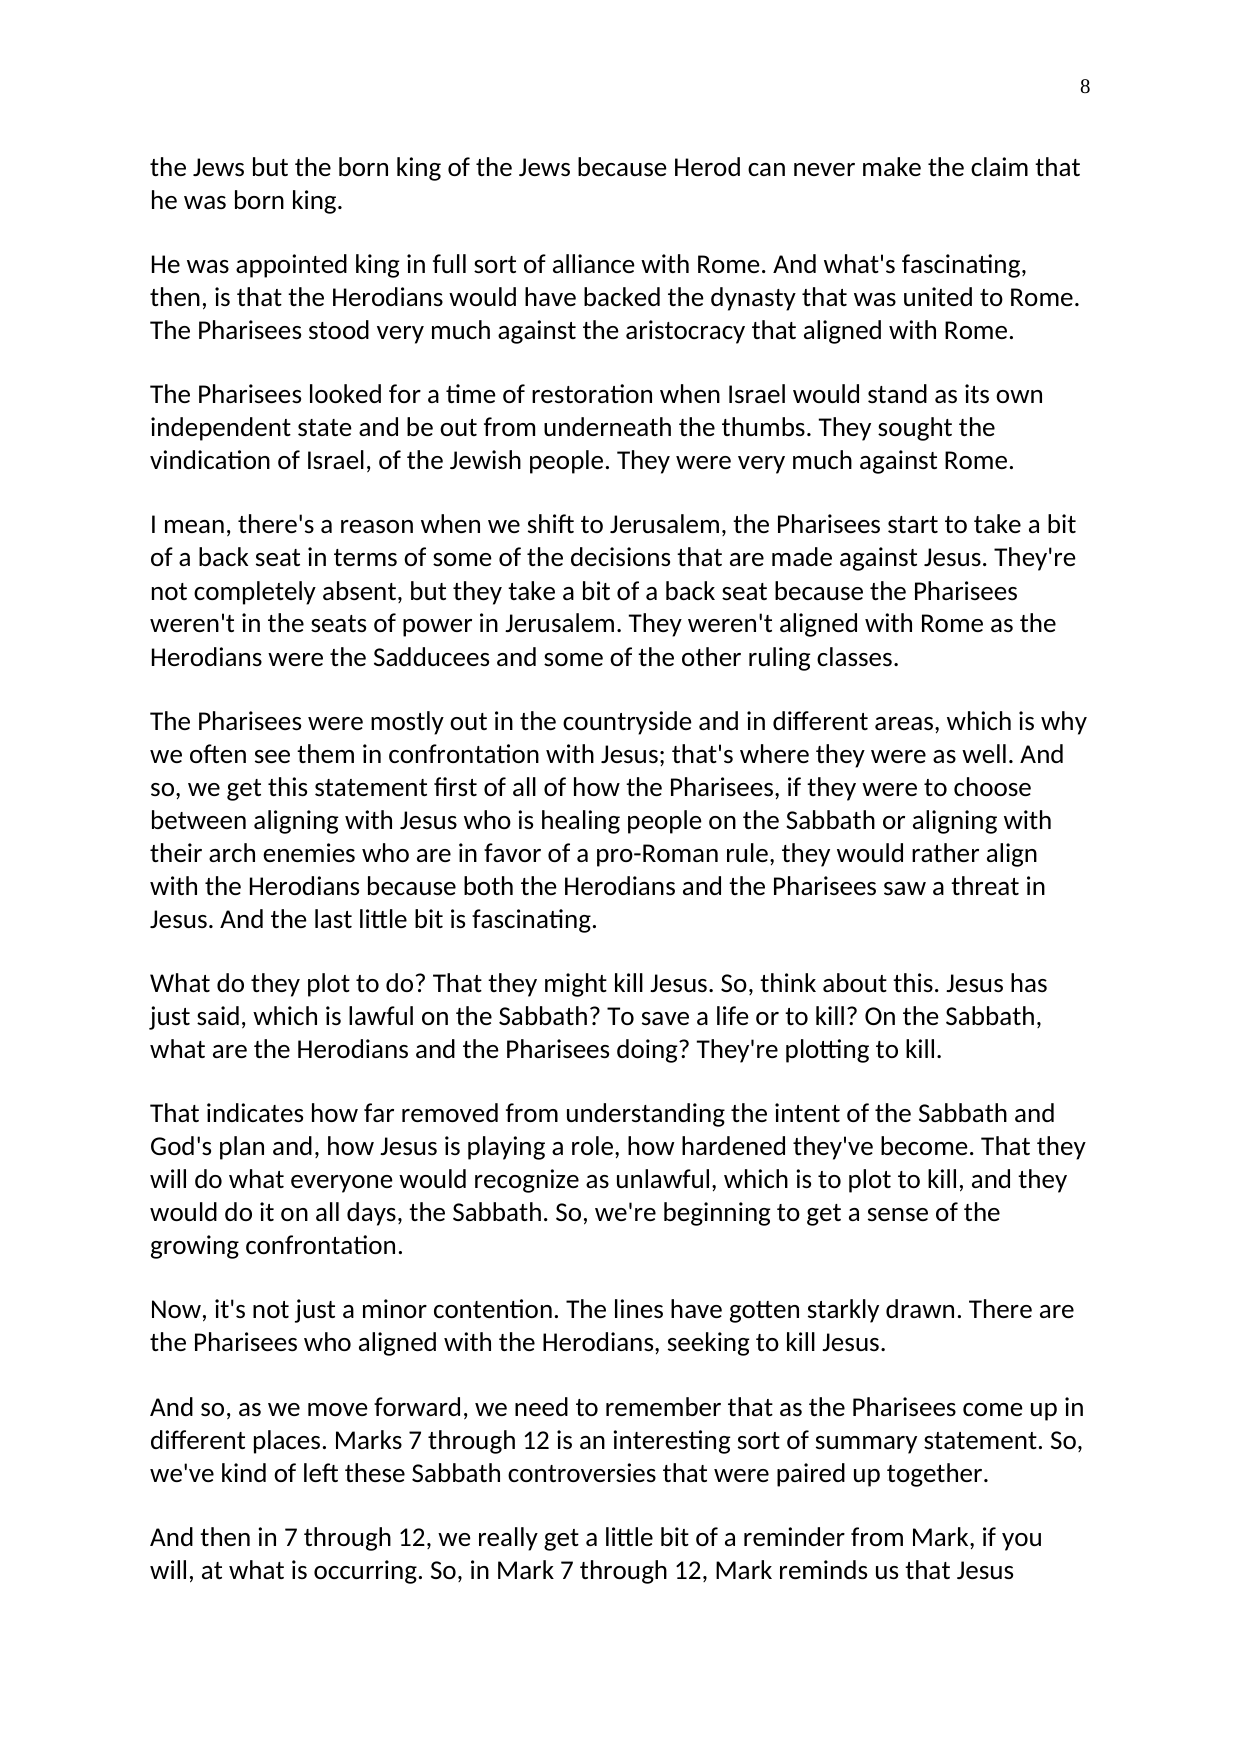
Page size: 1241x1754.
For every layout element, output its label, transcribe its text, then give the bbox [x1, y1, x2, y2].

text That indicates how far removed from understanding the intent of the Sabbath and God's plan and, how Jesus is playing a role, how hardened they've become. That they will do what everyone would recognize as unlawful, which is to plot to kill, and they would do it on all days, the Sabbath. So, we're beginning to get a sense of the growing confrontation. [150, 1096, 1090, 1261]
text Now, it's not just a minor contention. The lines have gotten starkly drawn. There are the Pharisees who aligned with the Herodians, seeking to kill Jesus. [150, 1293, 1090, 1359]
text The Pharisees were mostly out in the countryside and in different areas, which is why we often see them in confrontation with Jesus; that's where they were as well. And so, we get this statement first of all of how the Pharisees, if they were to choose between aligning with Jesus who is healing people on the Sabbath or aligning with their arch enemies who are in favor of a pro-Roman rule, they would rather align with the Herodians because both the Herodians and the Pharisees saw a threat in Jesus. And the last little bit is fascinating. [150, 704, 1090, 935]
text The Pharisees looked for a time of restoration when Israel would stand as its own independent state and be out from underneath the thumbs. They sought the vindication of Israel, of the Jewish people. They were very much against Rome. [150, 377, 1090, 476]
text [150, 1520, 1090, 1586]
text What do they plot to do? That they might kill Jesus. So, think about this. Jesus has just said, which is lawful on the Sabbath? To save a life or to kill? On the Sabbath, what are the Herodians and the Pharisees doing? They're plotting to kill. [150, 966, 1090, 1065]
text I mean, there's a reason when we shift to Jerusalem, the Pharisees start to take a bit of a back seat in terms of some of the decisions that are made against Jesus. They're not completely absent, but they take a bit of a back seat because the Pharisees weren't in the seats of power in Jerusalem. They weren't aligned with Rome as the Herodians were the Sadducees and some of the other ruling classes. [150, 508, 1090, 673]
text And so, as we move forward, we need to remember that as the Pharisees come up in different places. Marks 7 through 12 is an interesting sort of summary statement. So, we've kind of left these Sabbath controversies that were paired up together. [150, 1390, 1090, 1489]
text He was appointed king in full sort of alliance with Rome. And what's fascinating, then, is that the Herodians would have backed the dynasty that was united to Rome. The Pharisees stood very much against the aristocracy that aligned with Rome. [150, 247, 1090, 346]
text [150, 150, 1090, 216]
